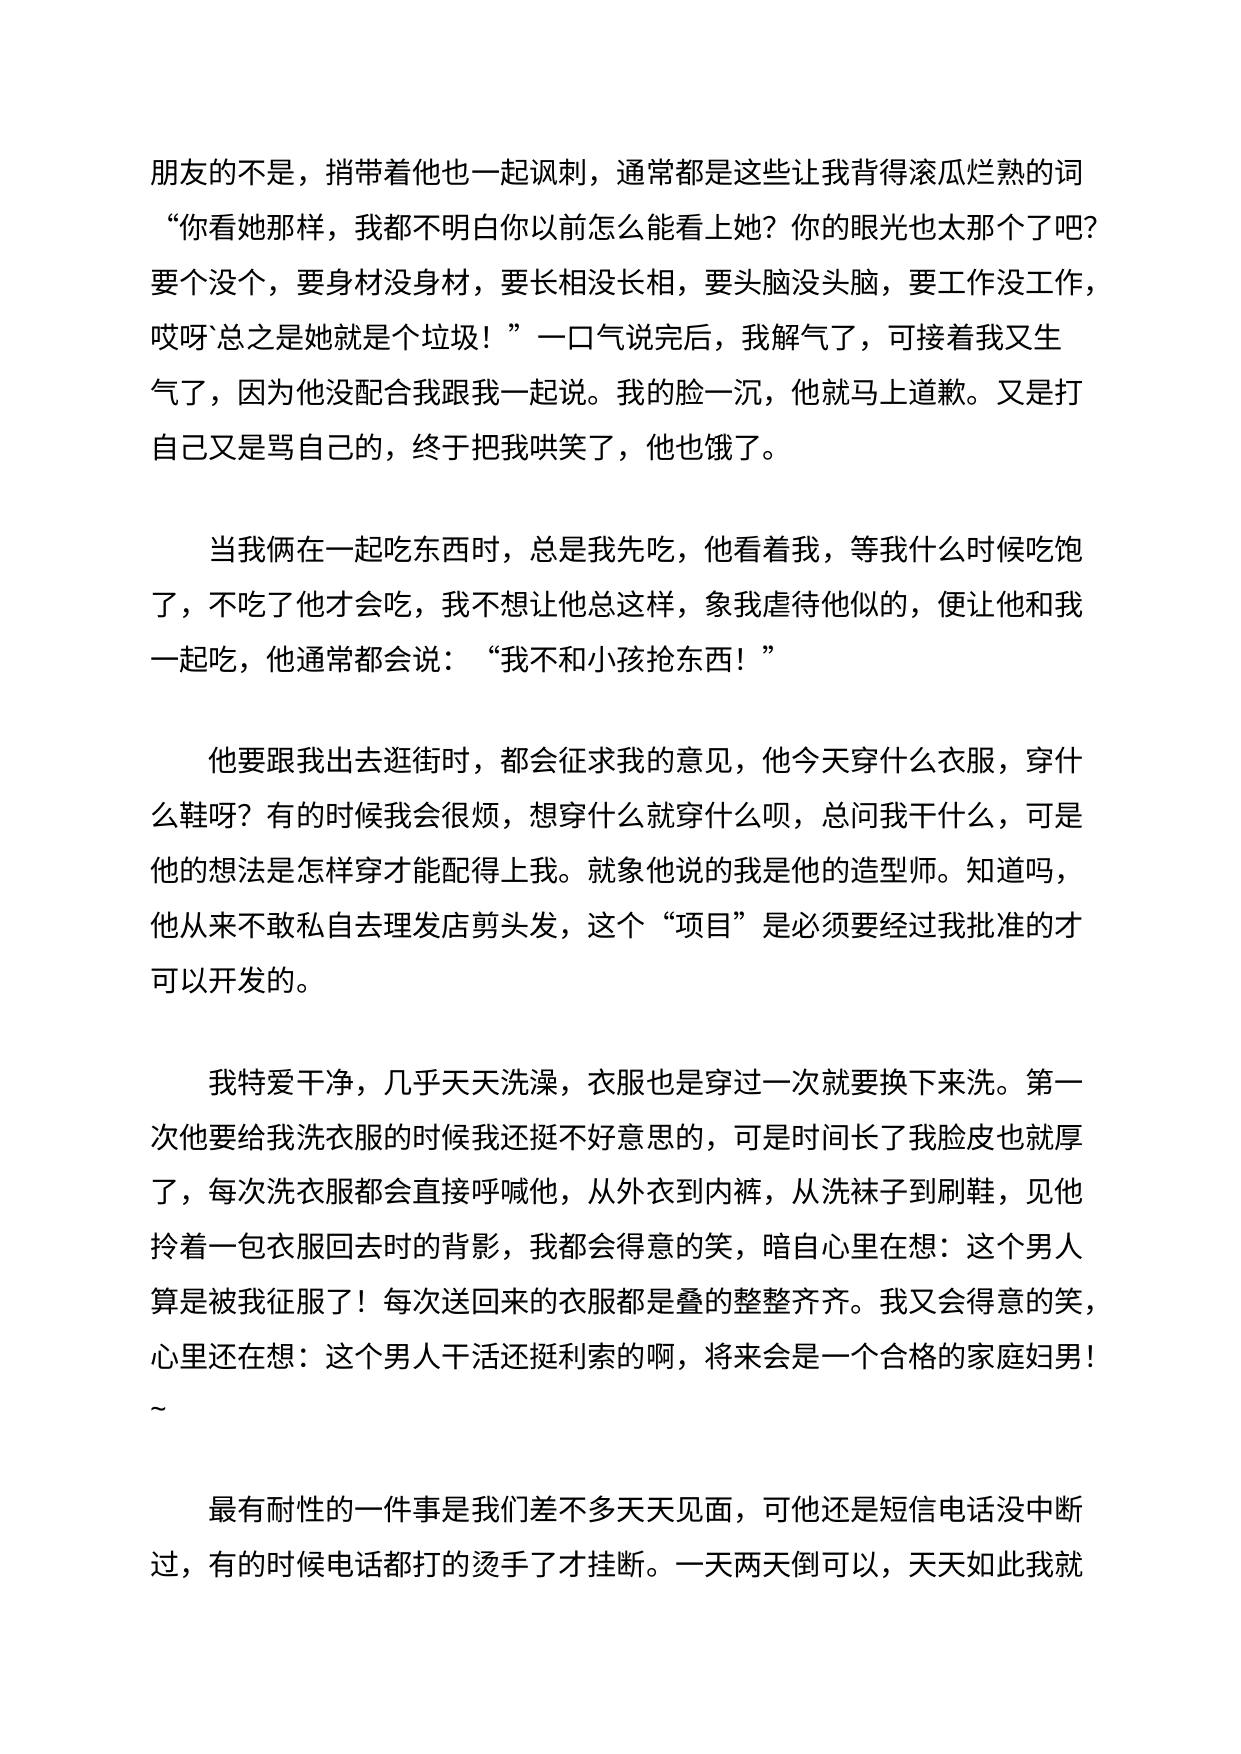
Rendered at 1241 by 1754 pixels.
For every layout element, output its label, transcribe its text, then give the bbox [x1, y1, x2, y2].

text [150, 1486, 1090, 1583]
text 当我俩在一起吃东西时，总是我先吃，他看着我，等我什么时候吃饱了，不吃了他才会吃，我不想让他总这样，象我虐待他似的，便让他和我一起吃，他通常都会说：“我不和小孩抢东西！” [150, 526, 1090, 678]
text 他要跟我出去逛街时，都会征求我的意见，他今天穿什么衣服，穿什么鞋呀？有的时候我会很烦，想穿什么就穿什么呗，总问我干什么，可是他的想法是怎样穿才能配得上我。就象他说的我是他的造型师。知道吗，他从来不敢私自去理发店剪头发，这个“项目”是必须要经过我批准的才可以开发的。 [150, 738, 1090, 1000]
text 我特爱干净，几乎天天洗澡，衣服也是穿过一次就要换下来洗。第一次他要给我洗衣服的时候我还挺不好意思的，可是时间长了我脸皮也就厚了，每次洗衣服都会直接呼喊他，从外衣到内裤，从洗袜子到刷鞋，见他拎着一包衣服回去时的背影，我都会得意的笑，暗自心里在想：这个男人算是被我征服了！每次送回来的衣服都是叠的整整齐齐。我又会得意的笑，心里还在想：这个男人干活还挺利索的啊，将来会是一个合格的家庭妇男！~ [150, 1059, 1090, 1428]
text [150, 150, 1090, 467]
